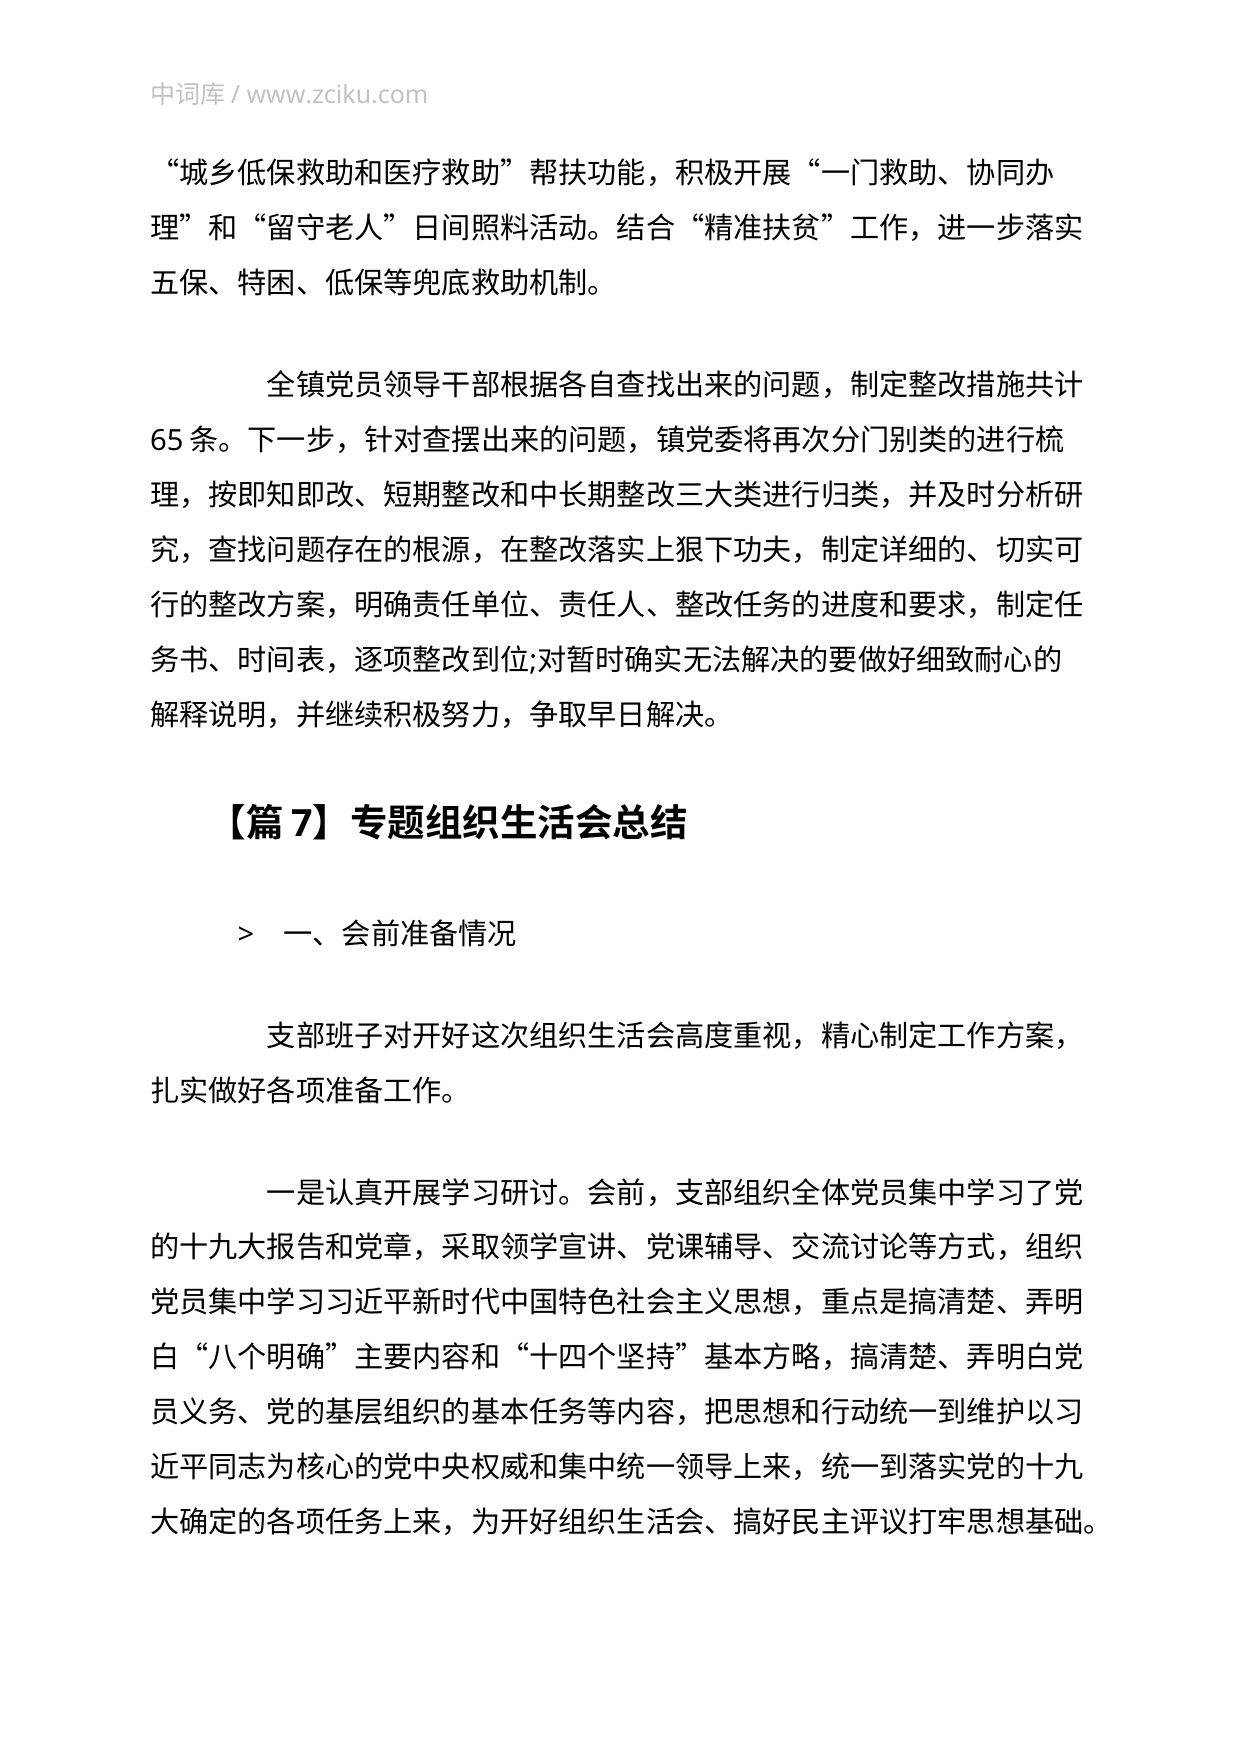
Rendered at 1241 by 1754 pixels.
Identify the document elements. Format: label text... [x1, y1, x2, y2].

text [150, 150, 1090, 302]
text > 一、会前准备情况 [150, 911, 1090, 953]
text 【篇7】专题组织生活会总结 [150, 793, 1090, 847]
text 全镇党员领导干部根据各自查找出来的问题，制定整改措施共计65条。下一步，针对查摆出来的问题，镇党委将再次分门别类的进行梳理，按即知即改、短期整改和中长期整改三大类进行归类，并及时分析研究，查找问题存在的根源，在整改落实上狠下功夫，制定详细的、切实可行的整改方案，明确责任单位、责任人、整改任务的进度和要求，制定任务书、时间表，逐项整改到位;对暂时确实无法解决的要做好细致耐心的解释说明，并继续积极努力，争取早日解决。 [150, 362, 1090, 733]
text 一是认真开展学习研讨。会前，支部组织全体党员集中学习了党的十九大报告和党章，采取领学宣讲、党课辅导、交流讨论等方式，组织党员集中学习习近平新时代中国特色社会主义思想，重点是搞清楚、弄明白“八个明确”主要内容和“十四个坚持”基本方略，搞清楚、弄明白党员义务、党的基层组织的基本任务等内容，把思想和行动统一到维护以习近平同志为核心的党中央权威和集中统一领导上来，统一到落实党的十九大确定的各项任务上来，为开好组织生活会、搞好民主评议打牢思想基础。 [150, 1169, 1090, 1541]
text 支部班子对开好这次组织生活会高度重视，精心制定工作方案，扎实做好各项准备工作。 [150, 1012, 1090, 1110]
